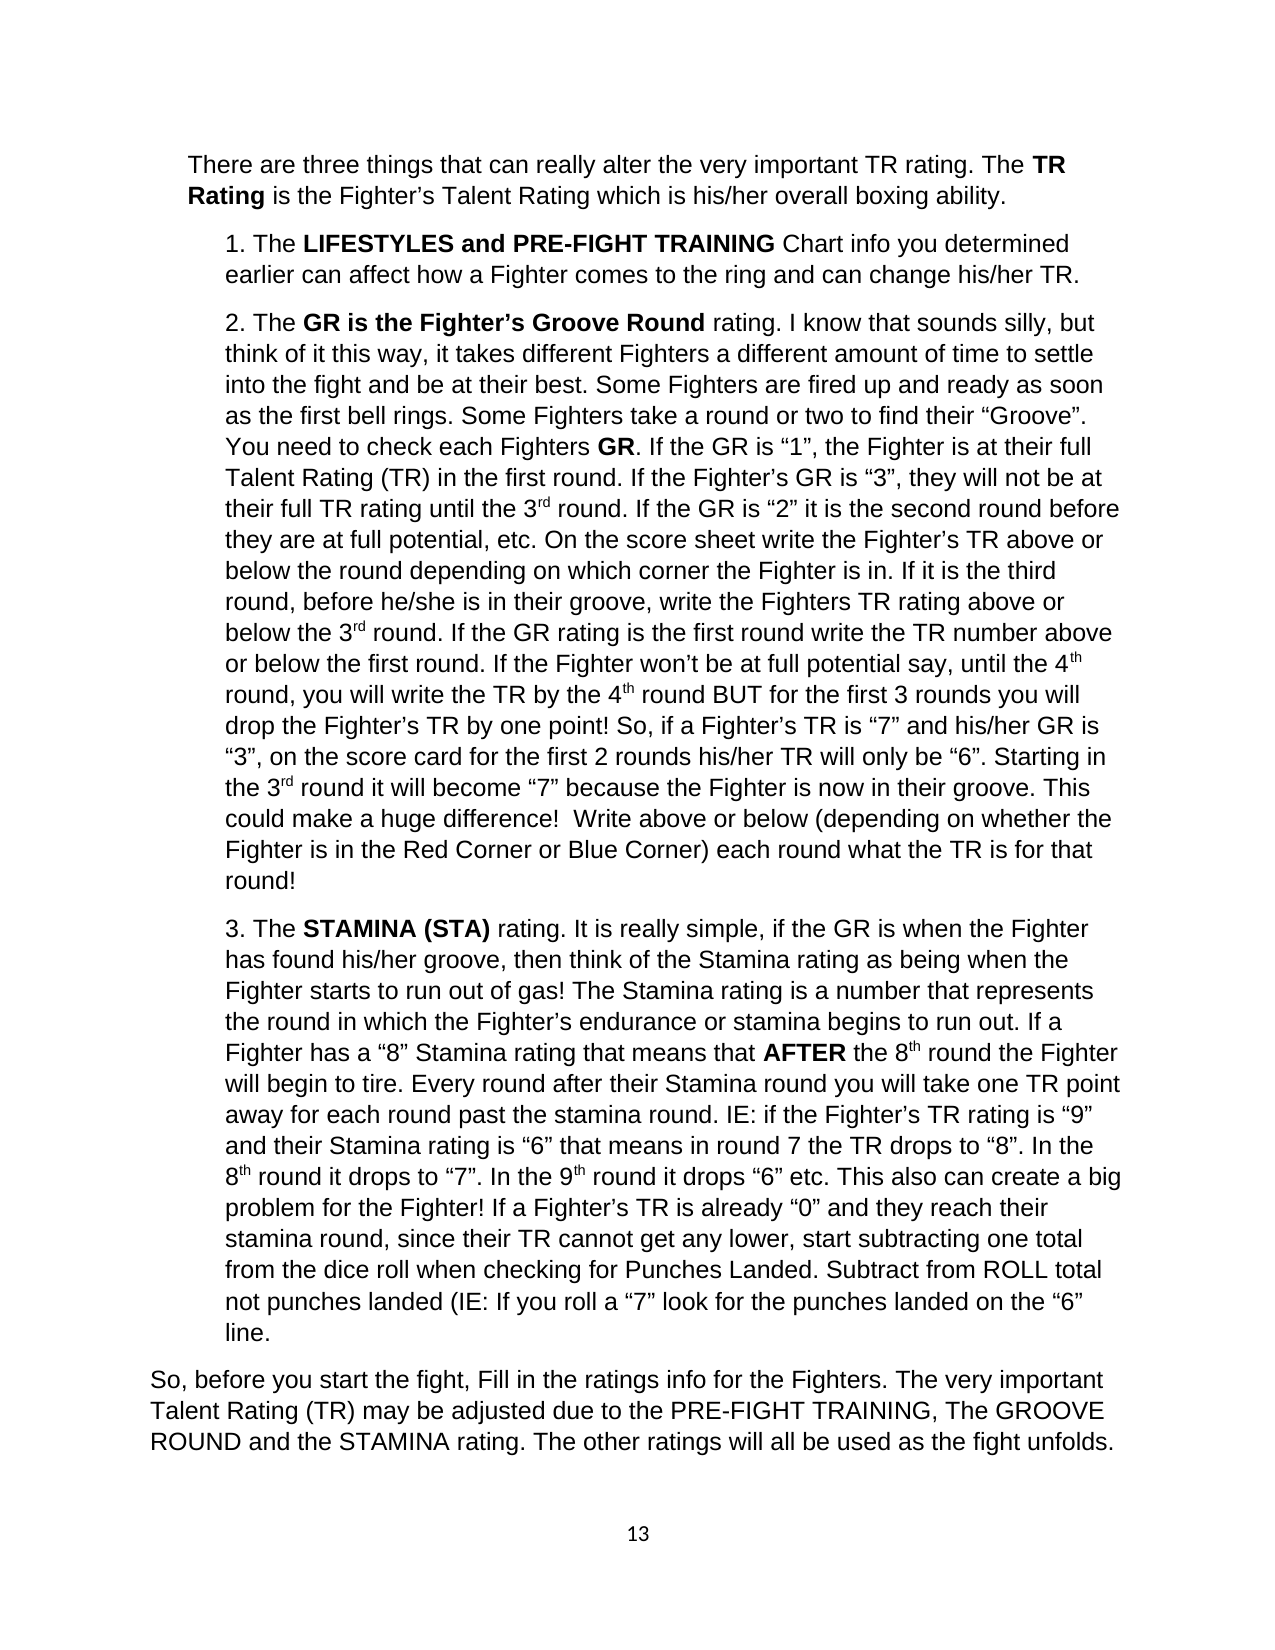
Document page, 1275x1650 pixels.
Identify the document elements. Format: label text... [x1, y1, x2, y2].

text 1. The LIFESTYLES and PRE-FIGHT TRAINING Chart info you determined earlier can affect how a Fighter comes to the ring and can change his/her TR. [225, 229, 1125, 288]
text So, before you start the fight, Fill in the ratings info for the Fighters. The very important Talent Rating (TR) may be adjusted due to the PRE-FIGHT TRAINING, The GROOVE ROUND and the STAMINA rating. The other ratings will all be used as the fight unfolds. [150, 1365, 1125, 1456]
text 3. The STAMINA (STA) rating. It is really simple, if the GR is when the Fighter has found his/her groove, then think of the Stamina rating as being when the Fighter starts to run out of gas! The Stamina rating is a number that represents the round in which the Fighter’s endurance or stamina begins to run out. If a Fighter has a “8” Stamina rating that means that AFTER the 8th round the Fighter will begin to tire. Every round after their Stamina round you will take one TR point away for each round past the stamina round. IE: if the Fighter’s TR rating is “9” and their Stamina rating is “6” that means in round 7 the TR drops to “8”. In the 8th round it drops to “7”. In the 9th round it drops “6” etc. This also can create a big problem for the Fighter! If a Fighter’s TR is already “0” and they reach their stamina round, since their TR cannot get any lower, start subtracting one total from the dice roll when checking for Punches Landed. Subtract from ROLL total not punches landed (IE: If you roll a “7” look for the punches landed on the “6” line. [225, 914, 1125, 1346]
text 2. The GR is the Fighter’s Groove Round rating. I know that sounds silly, but think of it this way, it takes different Fighters a different amount of time to settle into the fight and be at their best. Some Fighters are fired up and ready as soon as the first bell rings. Some Fighters take a round or two to find their “Groove”. You need to check each Fighters GR. If the GR is “1”, the Fighter is at their full Talent Rating (TR) in the first round. If the Fighter’s GR is “3”, they will not be at their full TR rating until the 3rd round. If the GR is “2” it is the second round before they are at full potential, etc. On the score sheet write the Fighter’s TR above or below the round depending on which corner the Fighter is in. If it is the third round, before he/she is in their groove, write the Fighters TR rating above or below the 3rd round. If the GR rating is the first round write the TR number above or below the first round. If the Fighter won’t be at full potential say, until the 4th round, you will write the TR by the 4th round BUT for the first 3 rounds you will drop the Fighter’s TR by one point! So, if a Fighter’s TR is “7” and his/her GR is “3”, on the score card for the first 2 rounds his/her TR will only be “6”. Starting in the 3rd round it will become “7” because the Fighter is now in their groove. This could make a huge difference! Write above or below (depending on whether the Fighter is in the Red Corner or Blue Corner) each round what the TR is for that round! [225, 307, 1125, 895]
text There are three things that can really alter the very important TR rating. The TR Rating is the Fighter’s Talent Rating which is his/her overall boxing ability. [187, 150, 1125, 210]
